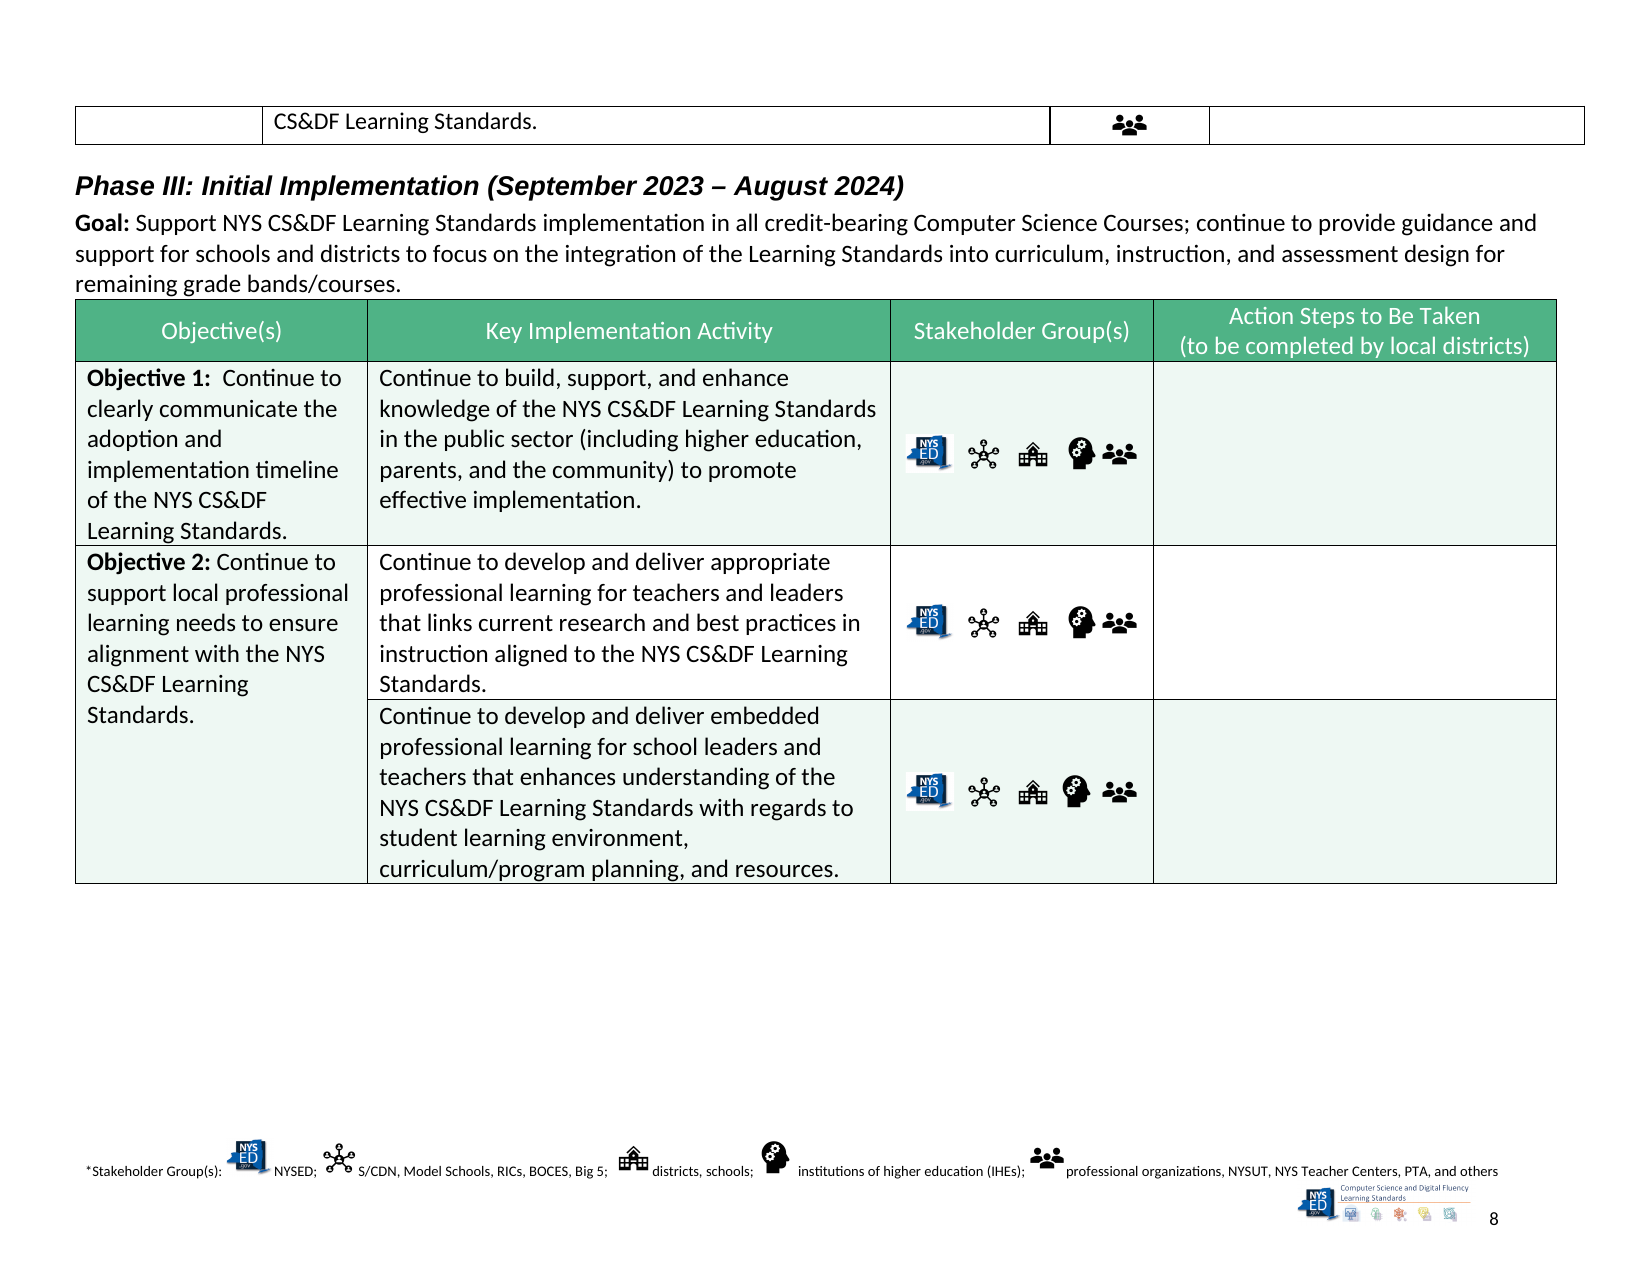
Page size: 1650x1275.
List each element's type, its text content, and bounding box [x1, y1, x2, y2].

picture [905, 434, 954, 473]
picture [1063, 435, 1139, 473]
text Goal: Support NYS CS&DF Learning Standards implementation in all credit-bearing Computer Science Courses; continue to provide guidance and support for schools and districts to focus on the integration of the Learning Standards into curriculum, instruction, and assessment design for remaining grade bands/courses. [75, 208, 1563, 299]
table_cell [1051, 107, 1111, 144]
picture [965, 435, 1003, 473]
picture [1100, 773, 1139, 811]
picture [225, 1138, 274, 1177]
table_cell [1154, 546, 1556, 699]
table_cell [1154, 700, 1556, 883]
picture [1111, 106, 1149, 144]
picture [757, 1139, 795, 1177]
picture [1297, 1180, 1477, 1226]
picture [965, 604, 1003, 642]
table_cell Continue to build, support, and enhance knowledge of the NYS CS&DF Learning Standards in the public sector (including higher education, parents, and the community) to promote effective implementation. [368, 362, 890, 545]
table_cell Objective 1: Continue to clearly communicate the adoption and implementation timeline of the NYS CS&DF Learning Standards. [76, 362, 367, 545]
table_cell Objective 2: Continue to support local professional learning needs to ensure alignment with the NYS CS&DF Learning Standards. [76, 546, 367, 883]
picture [1028, 1139, 1066, 1177]
table_cell [1154, 362, 1556, 545]
picture [614, 1139, 653, 1177]
picture [1014, 435, 1052, 473]
picture [905, 772, 955, 811]
picture [905, 603, 954, 642]
table_header Key Implementation Activity [368, 300, 890, 361]
table_header Stakeholder Group(s) [891, 300, 1153, 361]
picture [1057, 773, 1096, 811]
table_cell Continue to develop and deliver appropriate professional learning for teachers and leaders that links current research and best practices in instruction aligned to the NYS CS&DF Learning Standards. [368, 546, 890, 699]
picture [965, 773, 1003, 811]
table_header Objective(s) [76, 300, 367, 361]
table_cell [891, 700, 1153, 883]
picture [320, 1139, 358, 1177]
picture [1014, 773, 1052, 811]
table_cell [891, 362, 1153, 545]
table_header Action Steps to Be Taken (to be completed by local districts) [1154, 300, 1556, 361]
table_cell [891, 546, 1153, 699]
table_cell [1149, 107, 1209, 144]
picture [1063, 604, 1139, 642]
table_cell [1210, 107, 1584, 144]
table_cell Continue to develop and deliver embedded professional learning for school leaders and teachers that enhances understanding of the NYS CS&DF Learning Standards with regards to student learning environment, curriculum/program planning, and resources. [368, 700, 890, 883]
picture [1014, 604, 1052, 642]
subtitle Phase III: Initial Implementation (September 2023 – August 2024) [75, 170, 1563, 201]
